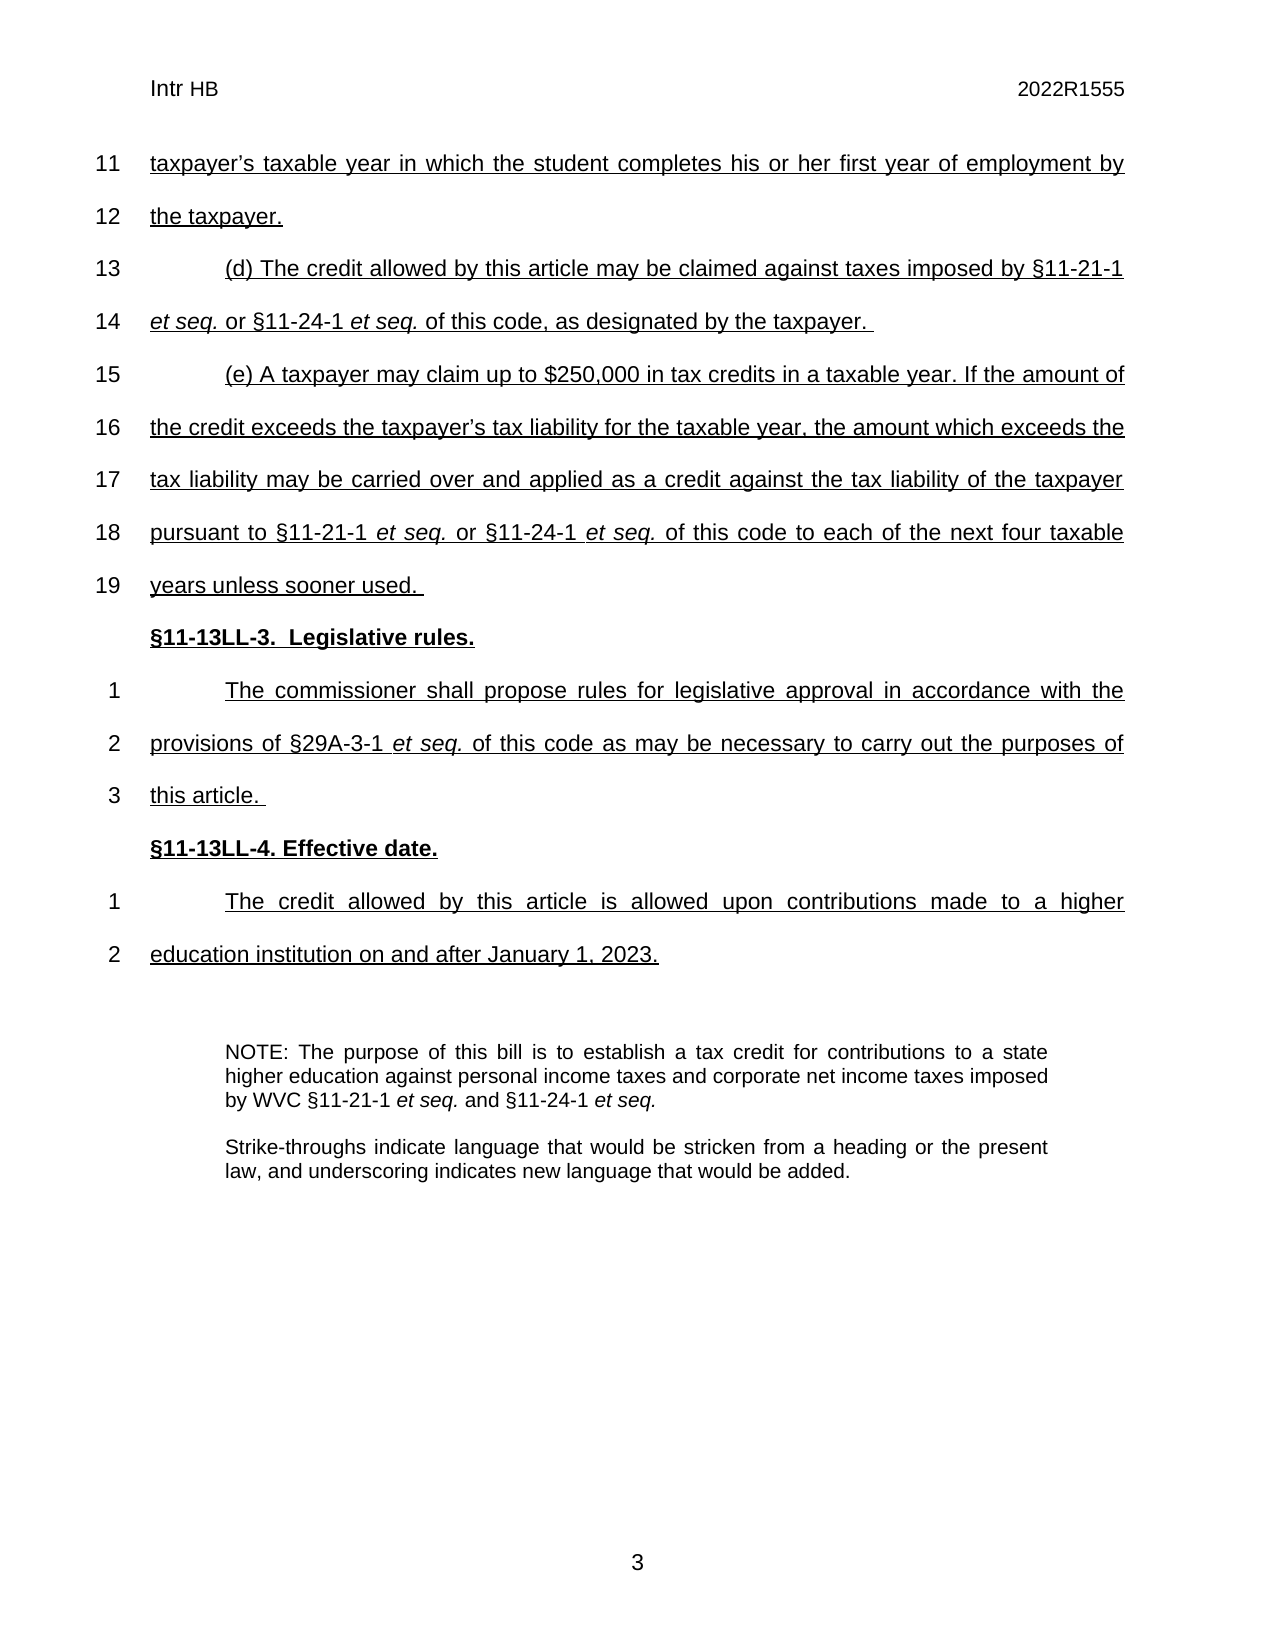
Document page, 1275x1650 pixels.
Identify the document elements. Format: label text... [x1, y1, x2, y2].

text The commissioner shall propose rules for legislative approval in accordance with the provisions of §29A-3-1 et seq. of this code as may be necessary to carry out the purposes of this article. [150, 677, 1125, 809]
text (d) The credit allowed by this article may be claimed against taxes imposed by §11-21-1 et seq. or §11-24-1 et seq. of this code, as designated by the taxpayer. [150, 255, 1125, 334]
text (e) A taxpayer may claim up to $250,000 in tax credits in a taxable year. If the amount of the credit exceeds the taxpayer’s tax liability for the taxable year, the amount which exceeds the tax liability may be carried over and applied as a credit against the tax liability of the taxpayer pursuant to §11-21-1 et seq. or §11-24-1 et seq. of this code to each of the next four taxable years unless sooner used. [150, 361, 1125, 436]
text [150, 150, 1125, 173]
subtitle §11-13LL-3. Legislative rules. [150, 624, 1125, 651]
text NOTE: The purpose of this bill is to establish a tax credit for contributions to a state higher education against personal income taxes and corporate net income taxes imposed by WVC §11-21-1 et seq. and §11-24-1 et seq. [225, 1040, 1050, 1112]
subtitle §11-13LL-4. Effective date. [150, 835, 1125, 862]
text Strike-throughs indicate language that would be stricken from a heading or the present law, and underscoring indicates new language that would be added. [225, 1135, 1050, 1183]
text (e) A taxpayer may claim up to $250,000 in tax credits in a taxable year. If the amount of the credit exceeds the taxpayer’s tax liability for the taxable year, the amount which exceeds the tax liability may be carried over and applied as a credit against the tax liability of the taxpayer pursuant to §11-21-1 et seq. or §11-24-1 et seq. of this code to each of the next four taxable years unless sooner used. [150, 438, 1125, 598]
text The credit allowed by this article is allowed upon contributions made to a higher education institution on and after January 1, 2023. [150, 888, 1125, 967]
